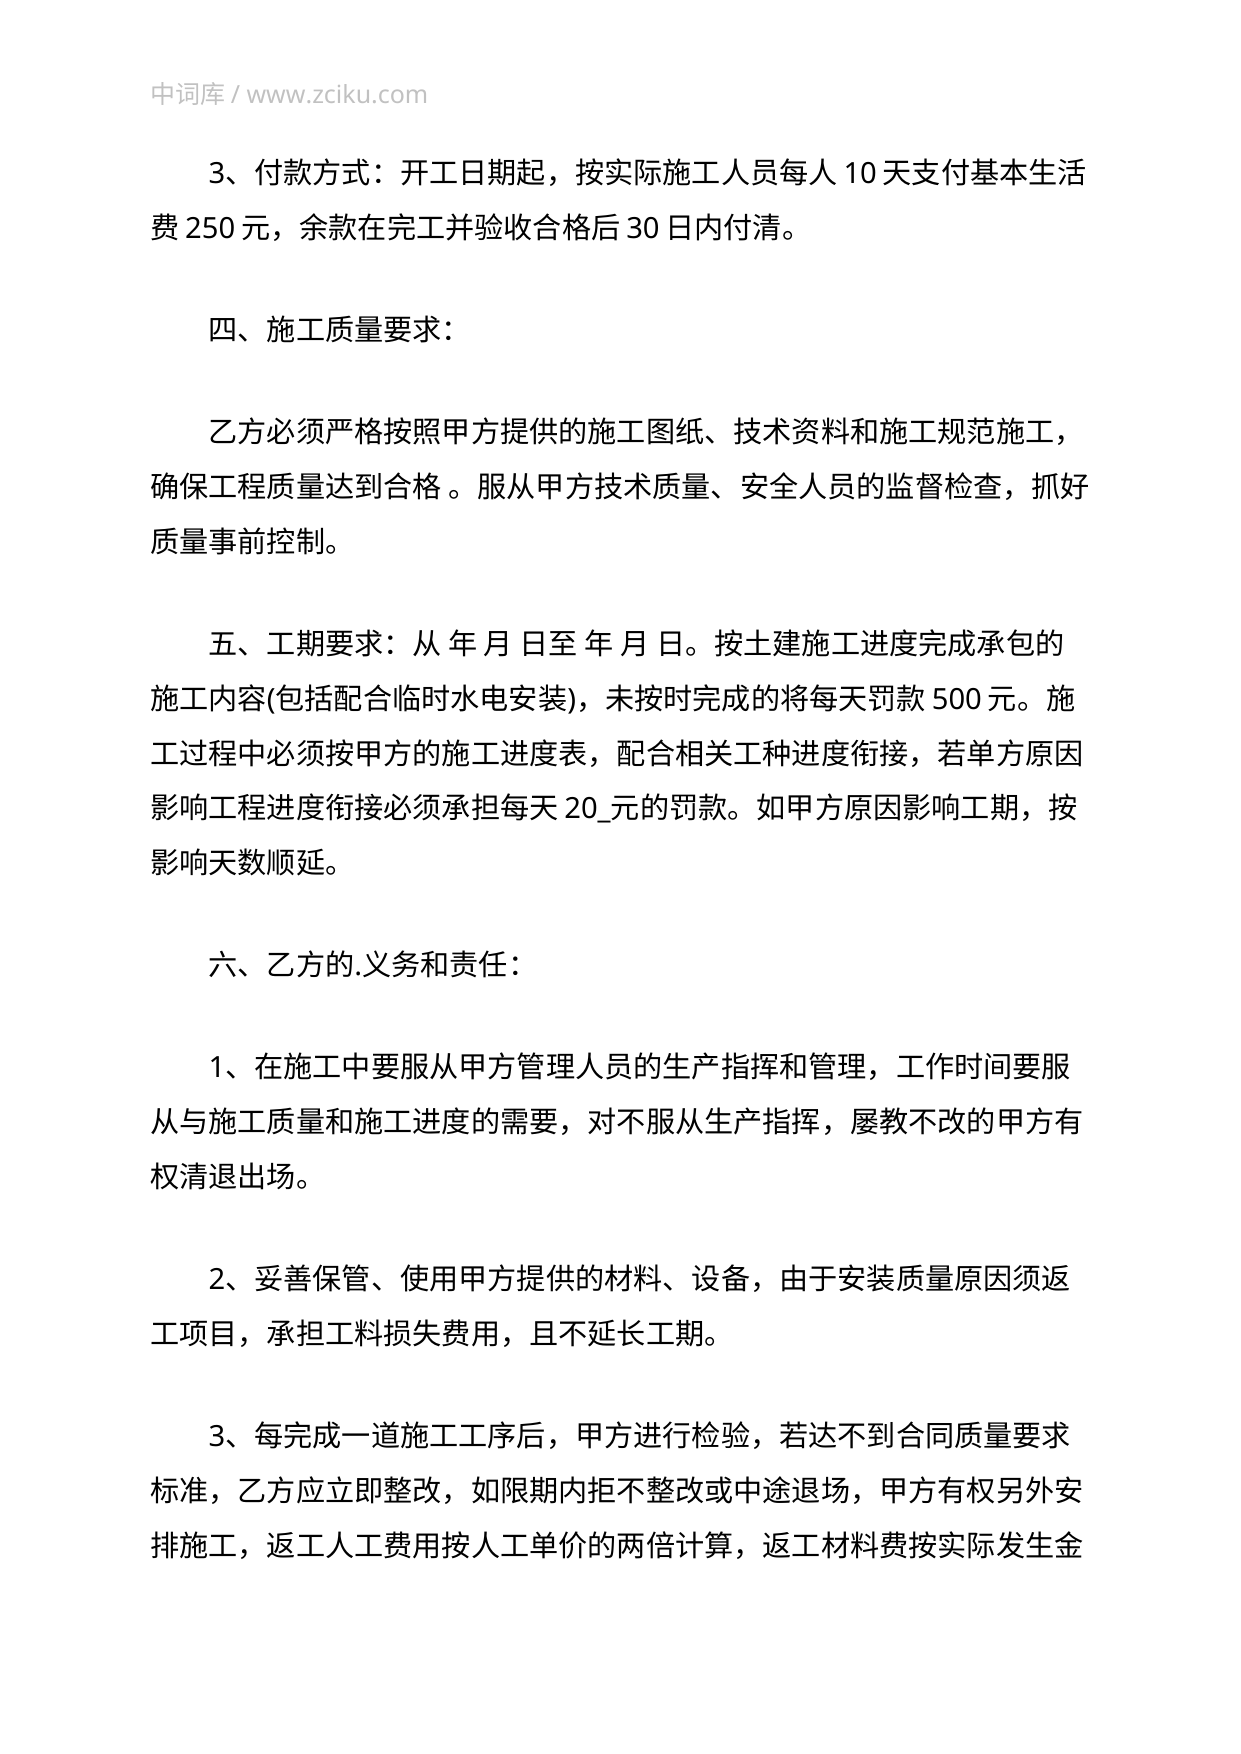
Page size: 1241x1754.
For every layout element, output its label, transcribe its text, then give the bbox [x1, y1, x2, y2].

text 四、施工质量要求： [150, 307, 1090, 349]
text 1、在施工中要服从甲方管理人员的生产指挥和管理，工作时间要服从与施工质量和施工进度的需要，对不服从生产指挥，屡教不改的甲方有权清退出场。 [150, 1044, 1090, 1196]
text 3、付款方式：开工日期起，按实际施工人员每人10天支付基本生活费250元，余款在完工并验收合格后30日内付清。 [150, 150, 1090, 247]
text 六、乙方的.义务和责任： [150, 942, 1090, 984]
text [150, 1412, 1090, 1564]
text 乙方必须严格按照甲方提供的施工图纸、技术资料和施工规范施工，确保工程质量达到合格 。服从甲方技术质量、安全人员的监督检查，抓好质量事前控制。 [150, 409, 1090, 561]
text 2、妥善保管、使用甲方提供的材料、设备，由于安装质量原因须返工项目，承担工料损失费用，且不延长工期。 [150, 1256, 1090, 1353]
text 五、工期要求：从 年 月 日至 年 月 日。按土建施工进度完成承包的施工内容(包括配合临时水电安装)，未按时完成的将每天罚款500元。施工过程中必须按甲方的施工进度表，配合相关工种进度衔接，若单方原因影响工程进度衔接必须承担每天20_元的罚款。如甲方原因影响工期，按影响天数顺延。 [150, 620, 1090, 882]
